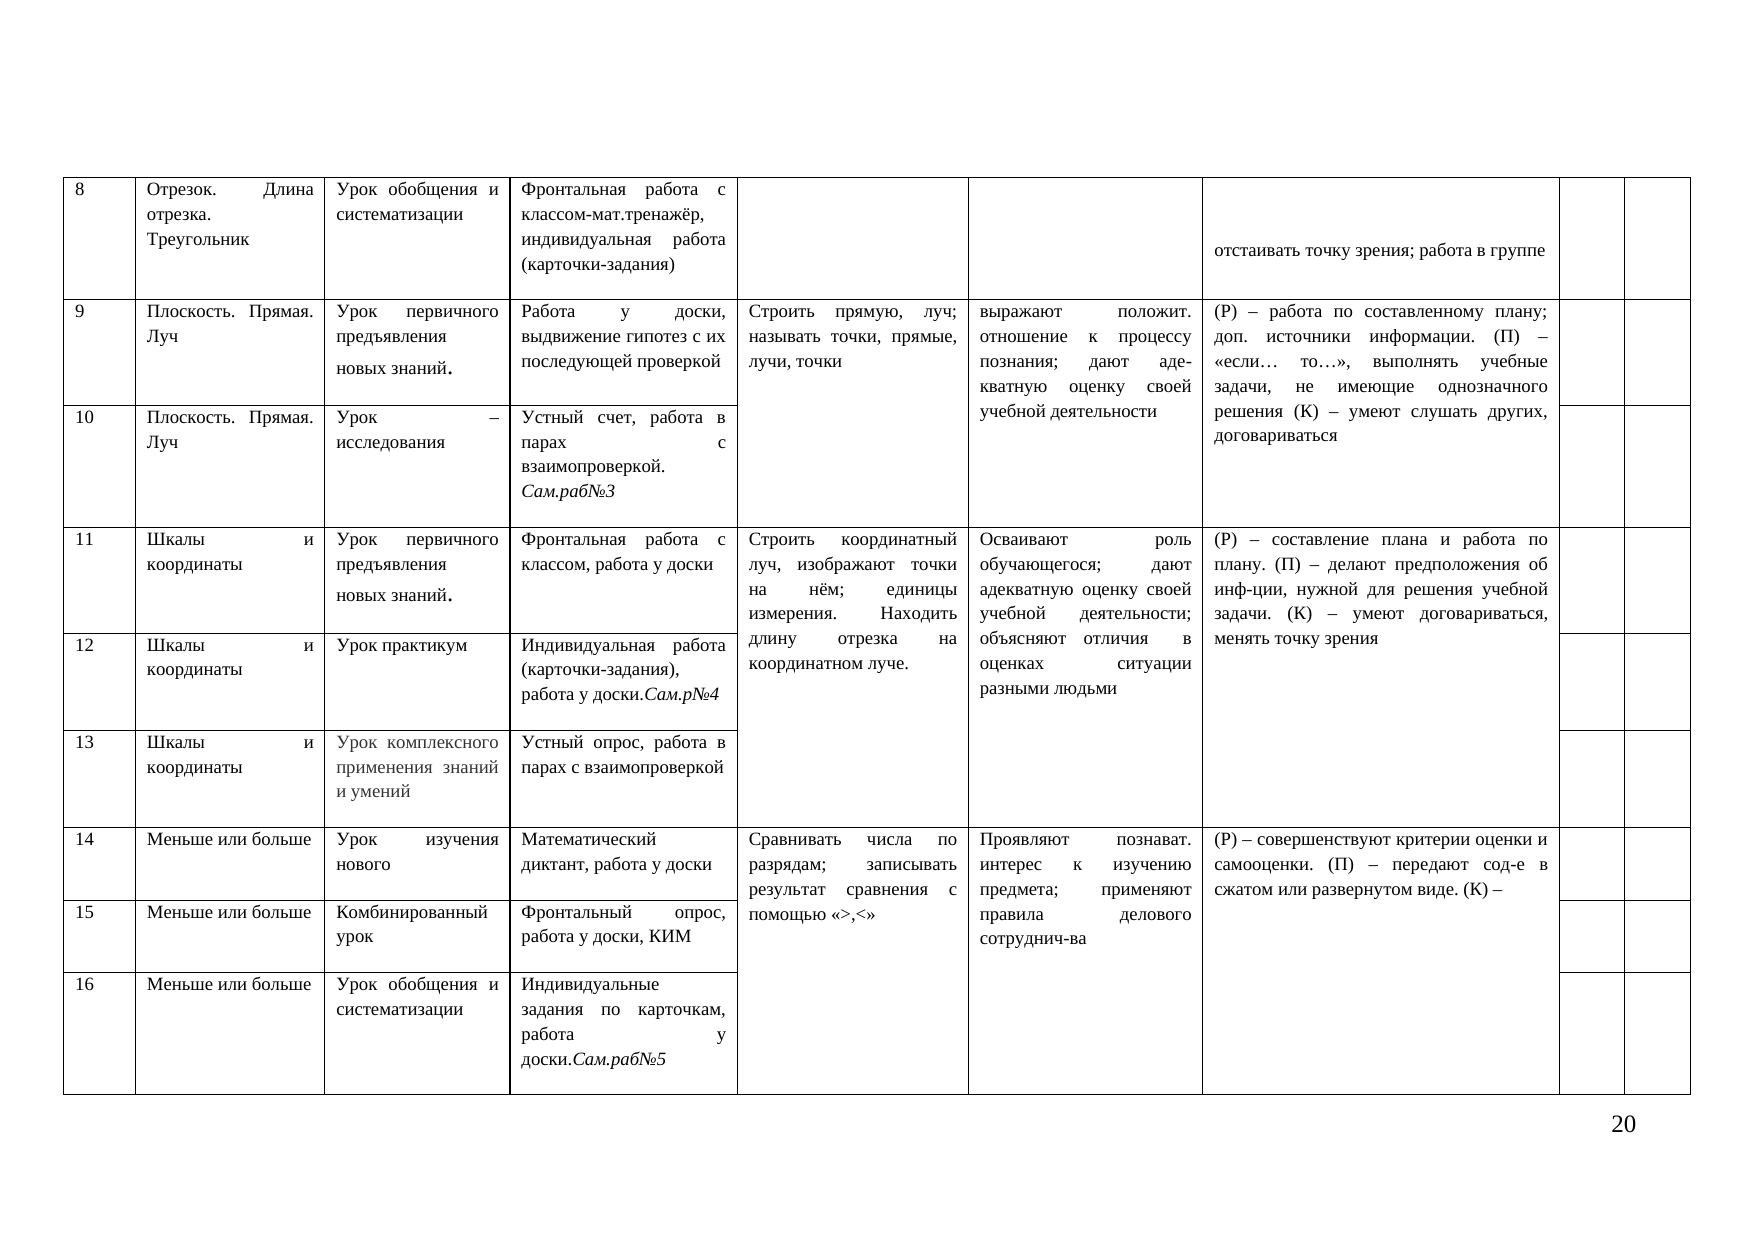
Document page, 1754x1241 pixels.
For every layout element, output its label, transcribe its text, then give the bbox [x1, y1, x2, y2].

table_cell [1560, 300, 1624, 405]
table_cell Осваивают роль обучающегося; дают адекватную оценку своей учебной деятельности; объясняют отличия в оценках ситуации разными людьми [969, 528, 1202, 827]
table_cell [1625, 528, 1690, 632]
table_cell 15 [64, 901, 135, 972]
table_cell Шкалы и координаты [136, 731, 324, 827]
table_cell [325, 973, 509, 1094]
table_cell 10 [64, 406, 135, 527]
table_cell Фронтальная работа с классом, работа у доски [511, 528, 737, 632]
table_cell Математический диктант, работа у доски [511, 828, 737, 899]
table_cell Меньше или больше [136, 828, 324, 899]
table_cell Плоскость. Прямая. Луч [136, 300, 324, 405]
table_cell 14 [64, 828, 135, 899]
table_cell выражают положит. отношение к процессу познания; дают адекватную оценку своей учебной деятельности [969, 300, 1202, 527]
table_cell 11 [64, 528, 135, 632]
table_cell Урок – исследования [325, 406, 509, 527]
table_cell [136, 178, 324, 299]
table_cell [1560, 406, 1624, 527]
table_cell 9 [64, 300, 135, 405]
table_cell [325, 300, 509, 405]
table_cell [1625, 828, 1690, 899]
table_cell [1560, 178, 1624, 299]
table_cell (Р) – совершенствуют критерии оценки и самооценки. (П) – передают сод-е в сжатом или развернутом виде. (К) – [1203, 828, 1559, 1094]
table_cell 12 [64, 634, 135, 730]
table_cell [1560, 528, 1624, 632]
table_cell [1560, 634, 1624, 730]
table_cell Устный счет, работа в парах с взаимопроверкой. Сам.раб№3 [511, 406, 737, 527]
table_cell 16 [64, 973, 135, 1094]
table_cell (Р) – работа по составленному плану; доп. источники информации. (П) – «если… то…», выполнять учебные задачи, не имеющие однозначного решения (К) – умеют слушать других, договариваться [1203, 300, 1559, 527]
table_cell Сравнивать числа по разрядам; записывать результат сравнения с помощью «>,<» [738, 828, 968, 1094]
table_cell Работа у доски, выдвижение гипотез с их последующей проверкой [511, 300, 737, 405]
table_cell Проявляют познават. интерес к изучению предмета; применяют правила делового сотруднич-ва [969, 828, 1202, 1094]
table_cell [1625, 178, 1690, 299]
table_cell Шкалы и координаты [136, 634, 324, 730]
table_cell Урок обобщения и систематизации [325, 178, 509, 299]
table_cell [1560, 901, 1624, 972]
table_cell Фронтальный опрос, работа у доски, КИМ [511, 901, 737, 972]
table_cell Строить координатный луч, изображают точки на нём; единицы измерения. Находить длину отрезка на координатном луче. [738, 528, 968, 827]
table_cell Урок комплексного применения знаний и умений [325, 731, 509, 827]
table_cell [1560, 828, 1624, 899]
table_cell Урок изучения нового [325, 828, 509, 899]
table_cell Устный опрос, работа в парах с взаимопроверкой [511, 731, 737, 827]
table_cell Шкалы и координаты [136, 528, 324, 632]
table_cell Меньше или больше [136, 973, 324, 1094]
table_cell Индивидуальные задания по карточкам, работа у доски.Сам.раб№5 [511, 973, 737, 1094]
table_cell [1625, 634, 1690, 730]
table_cell Фронтальная работа с классом-мат.тренажёр, индивидуальная работа (карточки-задания) [511, 178, 737, 299]
table_cell [1625, 731, 1690, 827]
table_cell [1625, 406, 1690, 527]
table_cell Урок первичного предъявления новых знаний. [325, 528, 509, 632]
table_cell 13 [64, 731, 135, 827]
table_cell Строить прямую, луч; называть точки, прямые, лучи, точки [738, 300, 968, 527]
table_cell Плоскость. Прямая. Луч [136, 406, 324, 527]
table_cell Урок практикум [325, 634, 509, 730]
table_cell [1625, 300, 1690, 405]
table_cell [1625, 901, 1690, 972]
table_cell [1560, 731, 1624, 827]
table_cell Комбинированный урок [325, 901, 509, 972]
table_cell (Р) – составление плана и работа по плану. (П) – делают предположения об инф-ции, нужной для решения учебной задачи. (К) – умеют договариваться, менять точку зрения [1203, 528, 1559, 827]
table_cell Меньше или больше [136, 901, 324, 972]
table_cell [1625, 973, 1690, 1094]
table_cell 8 [64, 178, 135, 299]
table_cell Индивидуальная работа (карточки-задания), работа у доски.Сам.р№4 [511, 634, 737, 730]
table_cell [1560, 973, 1624, 1094]
